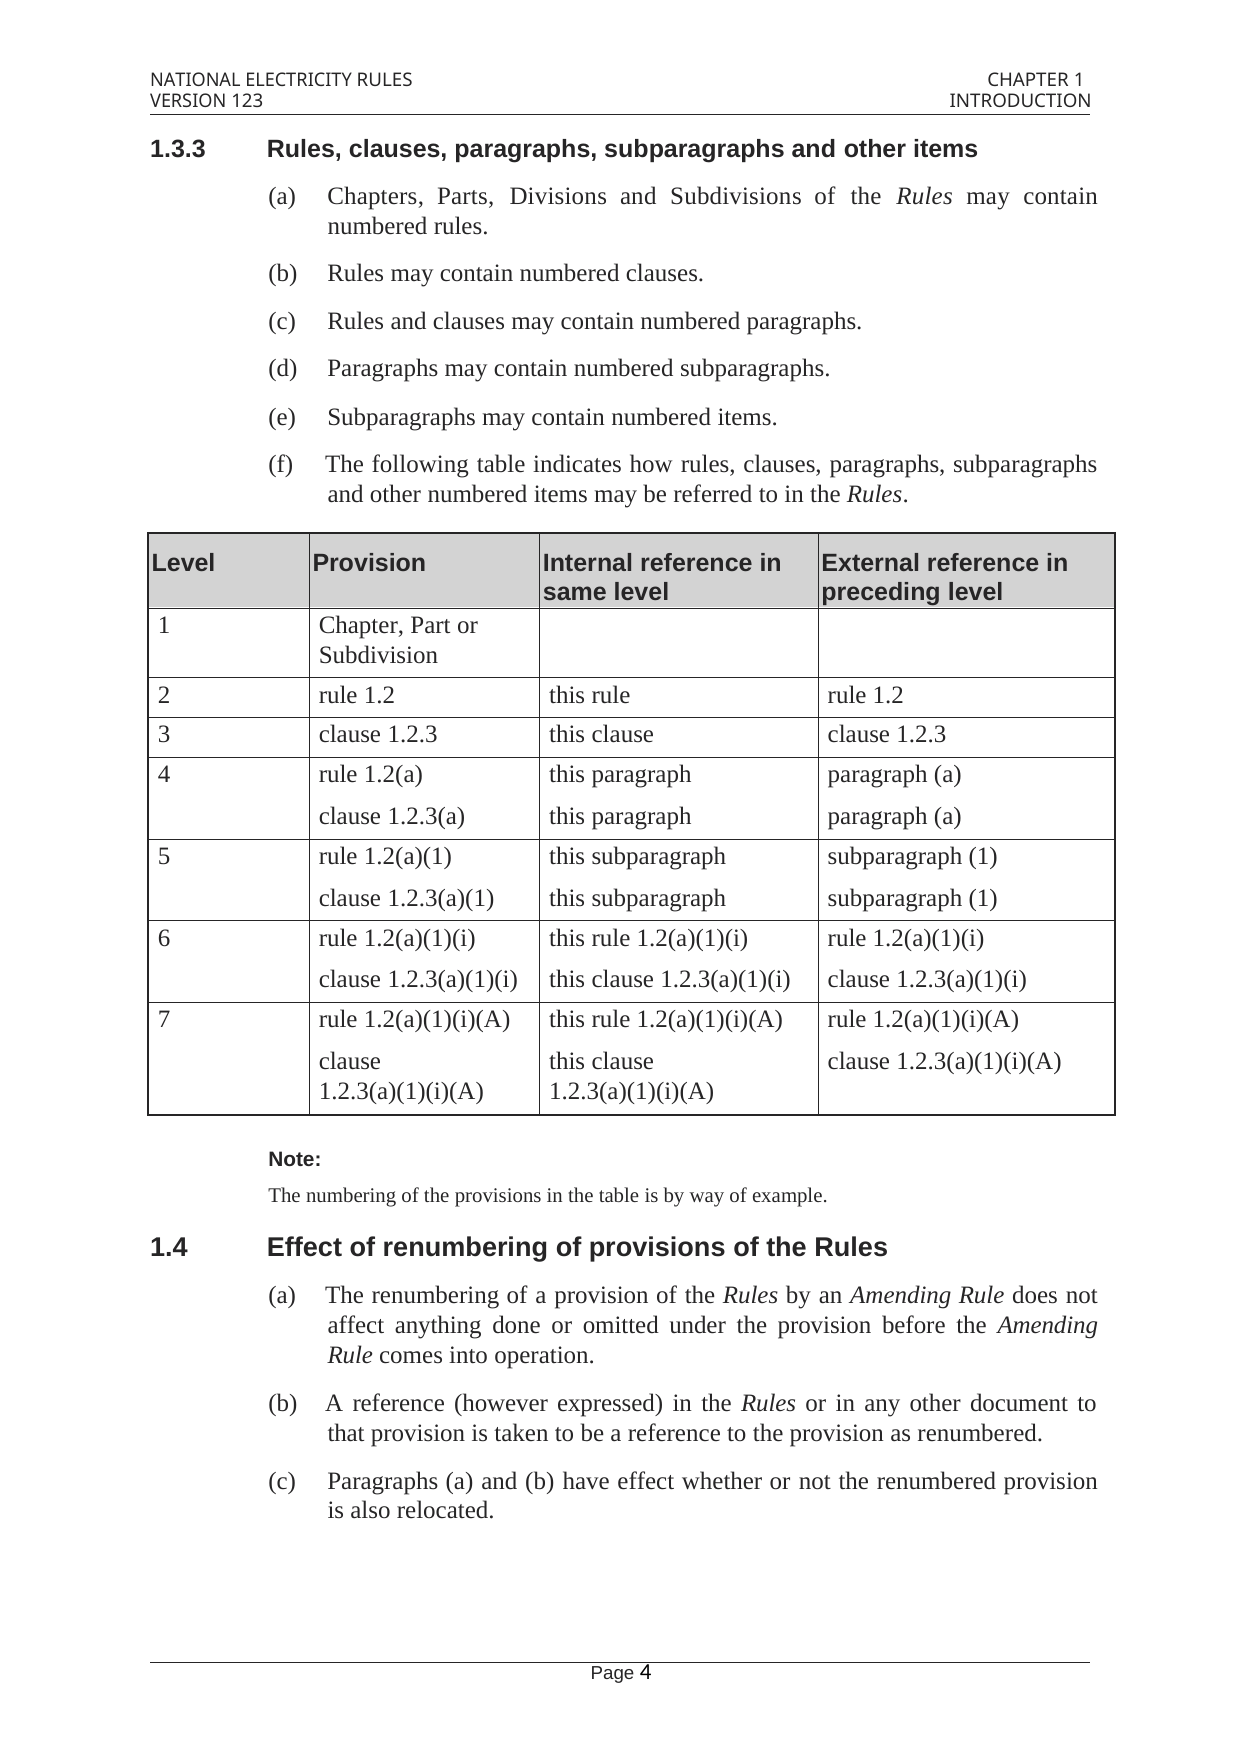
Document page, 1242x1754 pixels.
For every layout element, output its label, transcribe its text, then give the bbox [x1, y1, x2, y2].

text (b) Rules may contain numbered clauses. [268, 258, 1106, 287]
table_cell clause 1.2.3 [310, 718, 539, 757]
table_cell this rule 1.2(a)(1)(i) this clause 1.2.3(a)(1)(i) [540, 921, 818, 1002]
table_cell rule 1.2(a)(1)(i)(A) clause 1.2.3(a)(1)(i)(A) [310, 1003, 539, 1114]
table_cell this rule [540, 678, 818, 717]
text (f) The following table indicates how rules, clauses, paragraphs, subparagraphs and other numbered items may be referred to in the Rules. [268, 449, 1098, 508]
text 1.3.3 Rules, clauses, paragraphs, subparagraphs and other items [150, 134, 1106, 163]
table_cell rule 1.2(a)(1) clause 1.2.3(a)(1) [310, 840, 539, 920]
table_cell 5 [149, 840, 309, 920]
text (e) Subparagraphs may contain numbered items. [268, 402, 1106, 430]
text (c) Paragraphs (a) and (b) have effect whether or not the renumbered provision is also relocated. [268, 1466, 1098, 1524]
table_cell this clause [540, 718, 818, 757]
table_cell 7 [149, 1003, 309, 1114]
table_cell Chapter, Part or Subdivision [310, 609, 539, 677]
table_cell this paragraph this paragraph [540, 758, 818, 838]
table_header Internal reference in same level [540, 534, 818, 607]
table_cell subparagraph (1) subparagraph (1) [819, 840, 1114, 920]
table_header External reference in preceding level [819, 534, 1114, 607]
table_cell 3 [149, 718, 309, 757]
text (b) A reference (however expressed) in the Rules or in any other document to that provision is taken to be a reference to the provision as renumbered. [268, 1388, 1097, 1447]
text (a) The renumbering of a provision of the Rules by an Amending Rule does not affect anything done or omitted under the provision before the Amending Rule comes into operation. [268, 1281, 1098, 1369]
table_cell 4 [149, 758, 309, 838]
table_cell this rule 1.2(a)(1)(i)(A) this clause 1.2.3(a)(1)(i)(A) [540, 1003, 818, 1114]
table_cell paragraph (a) paragraph (a) [819, 758, 1114, 838]
table_cell this subparagraph this subparagraph [540, 840, 818, 920]
text (a) Chapters, Parts, Divisions and Subdivisions of the Rules may contain numbered rules. [268, 181, 1098, 239]
text (c) Rules and clauses may contain numbered paragraphs. (d) Paragraphs may contain numbered subparagraphs. [268, 306, 870, 382]
table_cell rule 1.2(a) clause 1.2.3(a) [310, 758, 539, 838]
table_cell 2 [149, 678, 309, 717]
table_cell rule 1.2 [819, 678, 1114, 717]
table_cell [540, 609, 818, 677]
table_cell rule 1.2(a)(1)(i)(A) clause 1.2.3(a)(1)(i)(A) [819, 1003, 1114, 1114]
text 1.4 Effect of renumbering of provisions of the Rules [150, 1231, 1106, 1262]
text The numbering of the provisions in the table is by way of example. [268, 1183, 1106, 1207]
table_cell 6 [149, 921, 309, 1002]
table_cell 1 [149, 609, 309, 677]
table_header Level [149, 534, 309, 607]
table_cell [819, 609, 1114, 677]
table_cell rule 1.2(a)(1)(i) clause 1.2.3(a)(1)(i) [310, 921, 539, 1002]
text Note: [268, 1146, 1106, 1170]
table_header Provision [310, 534, 539, 607]
table_cell clause 1.2.3 [819, 718, 1114, 757]
table_cell rule 1.2 [310, 678, 539, 717]
table_cell rule 1.2(a)(1)(i) clause 1.2.3(a)(1)(i) [819, 921, 1114, 1002]
